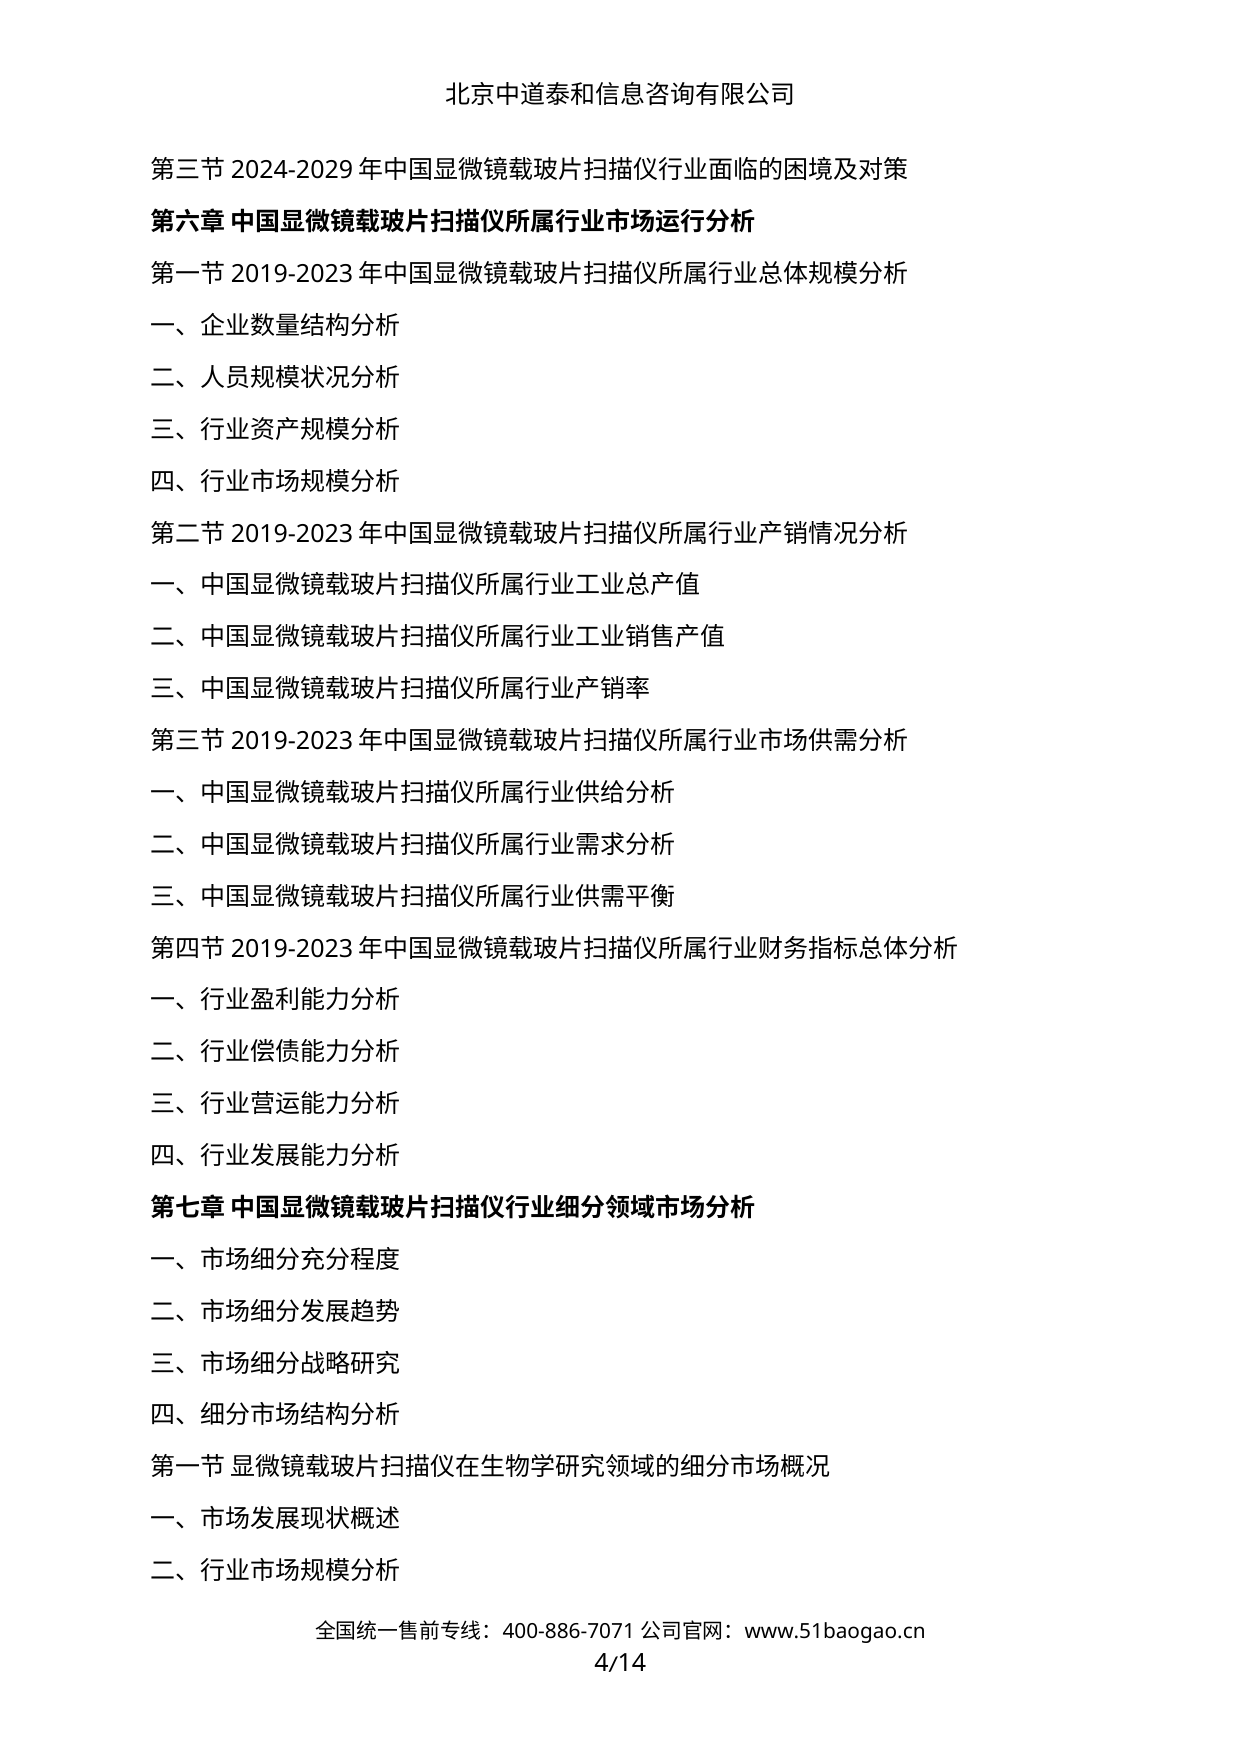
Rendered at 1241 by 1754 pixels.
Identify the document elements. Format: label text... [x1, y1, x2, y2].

text 第一节 2019-2023年中国显微镜载玻片扫描仪所属行业总体规模分析 [150, 254, 1090, 290]
text 第三节 2019-2023年中国显微镜载玻片扫描仪所属行业市场供需分析 [150, 721, 1090, 757]
text 第七章 中国显微镜载玻片扫描仪行业细分领域市场分析 [150, 1187, 1090, 1224]
text 一、行业盈利能力分析 [150, 980, 1090, 1016]
text 三、行业营运能力分析 [150, 1084, 1090, 1120]
text 二、中国显微镜载玻片扫描仪所属行业需求分析 [150, 824, 1090, 861]
text 二、人员规模状况分析 [150, 357, 1090, 394]
text 三、中国显微镜载玻片扫描仪所属行业产销率 [150, 669, 1090, 705]
text 一、中国显微镜载玻片扫描仪所属行业工业总产值 [150, 565, 1090, 601]
text 二、行业偿债能力分析 [150, 1032, 1090, 1068]
text 一、中国显微镜载玻片扫描仪所属行业供给分析 [150, 772, 1090, 809]
text 三、中国显微镜载玻片扫描仪所属行业供需平衡 [150, 876, 1090, 912]
text 第三节 2024-2029年中国显微镜载玻片扫描仪行业面临的困境及对策 [150, 150, 1090, 186]
text 四、细分市场结构分析 [150, 1395, 1090, 1431]
text 四、行业发展能力分析 [150, 1136, 1090, 1172]
text 第四节 2019-2023年中国显微镜载玻片扫描仪所属行业财务指标总体分析 [150, 928, 1090, 964]
text 第一节 显微镜载玻片扫描仪在生物学研究领域的细分市场概况 [150, 1447, 1090, 1483]
text 三、行业资产规模分析 [150, 409, 1090, 446]
text 二、市场细分发展趋势 [150, 1291, 1090, 1327]
text 第六章 中国显微镜载玻片扫描仪所属行业市场运行分析 [150, 202, 1090, 238]
text 二、行业市场规模分析 [150, 1551, 1090, 1587]
text 一、市场细分充分程度 [150, 1239, 1090, 1276]
text 四、行业市场规模分析 [150, 461, 1090, 497]
text 第二节 2019-2023年中国显微镜载玻片扫描仪所属行业产销情况分析 [150, 513, 1090, 549]
text 二、中国显微镜载玻片扫描仪所属行业工业销售产值 [150, 617, 1090, 653]
text 一、市场发展现状概述 [150, 1499, 1090, 1535]
text 三、市场细分战略研究 [150, 1343, 1090, 1379]
text 一、企业数量结构分析 [150, 306, 1090, 342]
